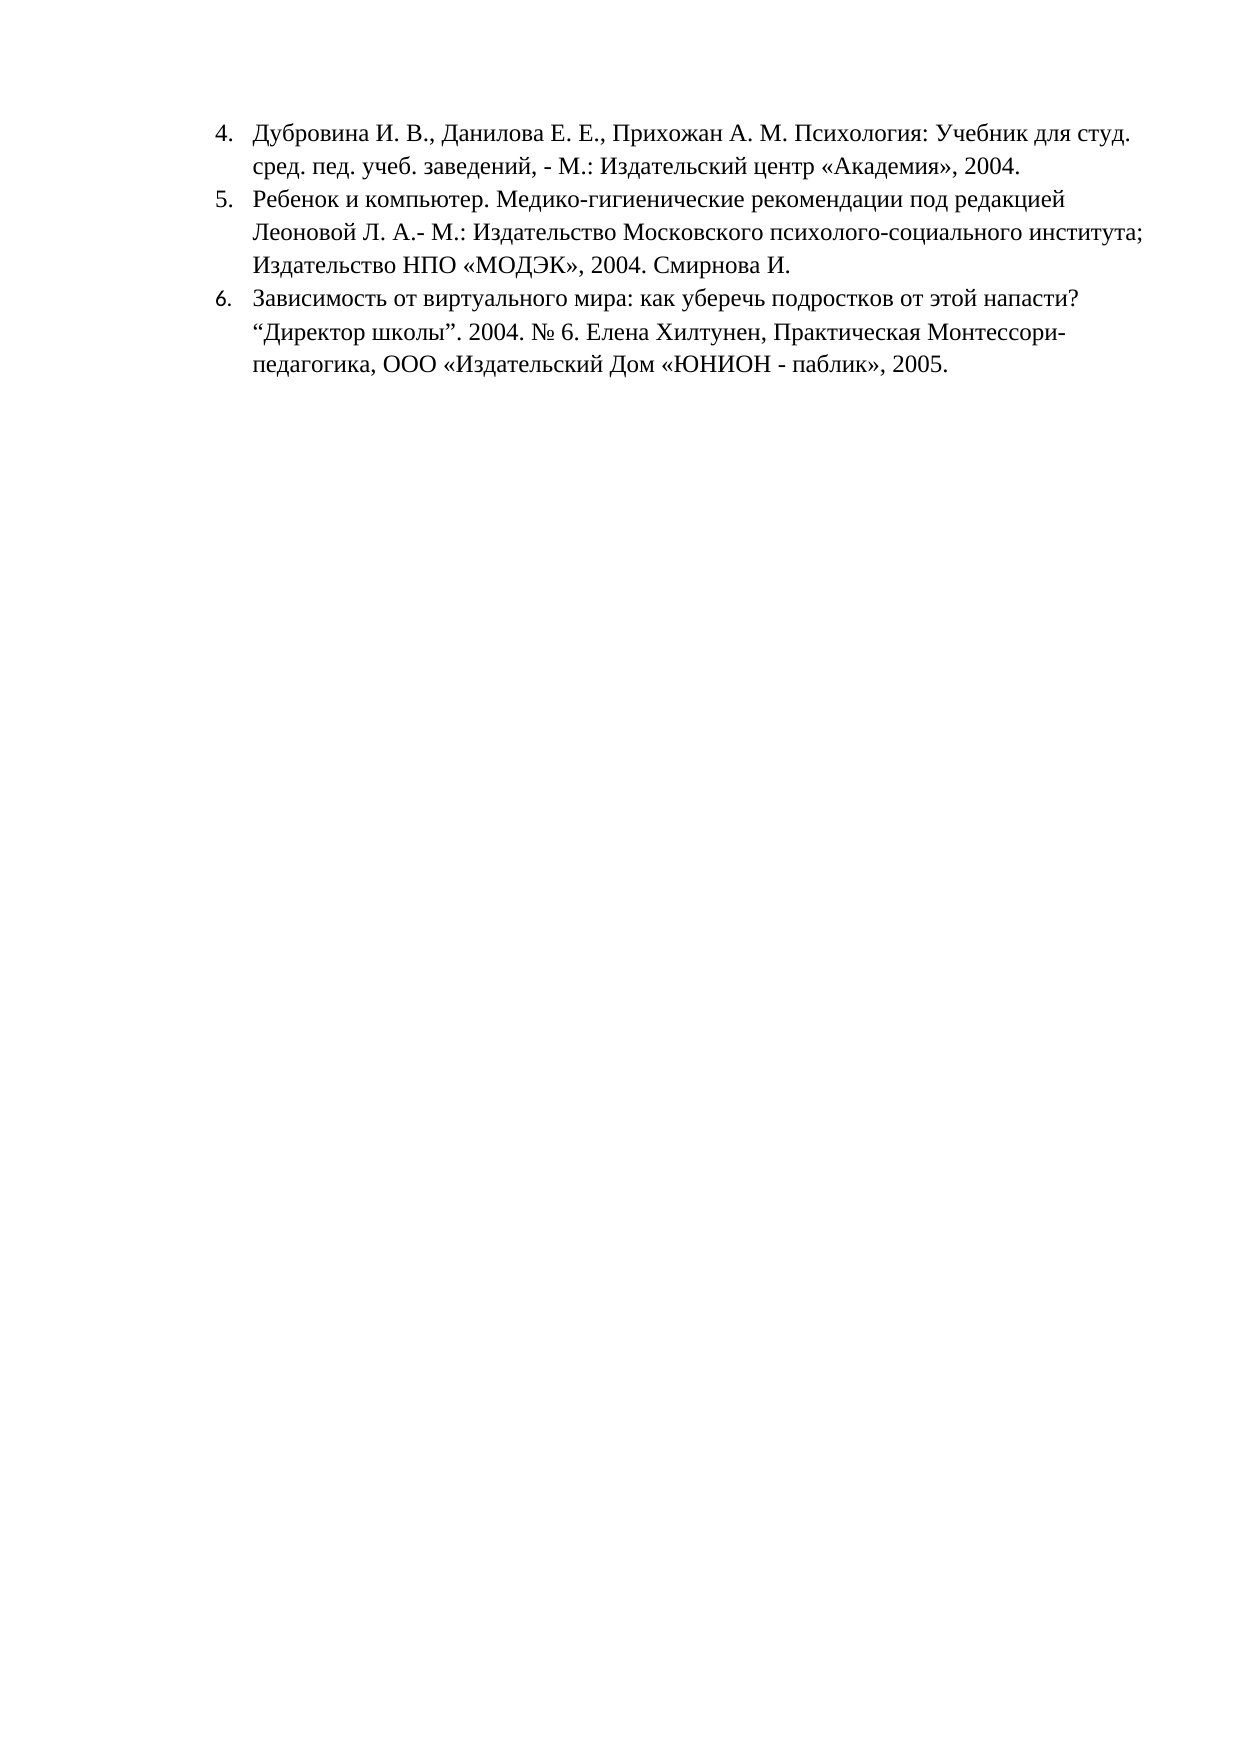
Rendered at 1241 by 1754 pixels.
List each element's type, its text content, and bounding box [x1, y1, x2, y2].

list Зависимость от виртуального мира: как уберечь подростков от этой напасти? “Директор школы”. 2004. № 6. Елена Хилтунен, Практическая Монтессори-педагогика, ООО «Издательский Дом «ЮНИОН - паблик», 2005. [215, 283, 1152, 378]
list Ребенок и компьютер. Медико-гигиенические рекомендации под редакцией Леоновой Л. А.- М.: Издательство Московского психолого-социального института; Издательство НПО «МОДЭК», 2004. Смирнова И. [215, 184, 1152, 279]
list Дубровина И. В., Данилова Е. Е., Прихожан А. М. Психология: Учебник для студ. сред. пед. учеб. заведений, - М.: Издательский центр «Академия», 2004. [215, 118, 1152, 180]
